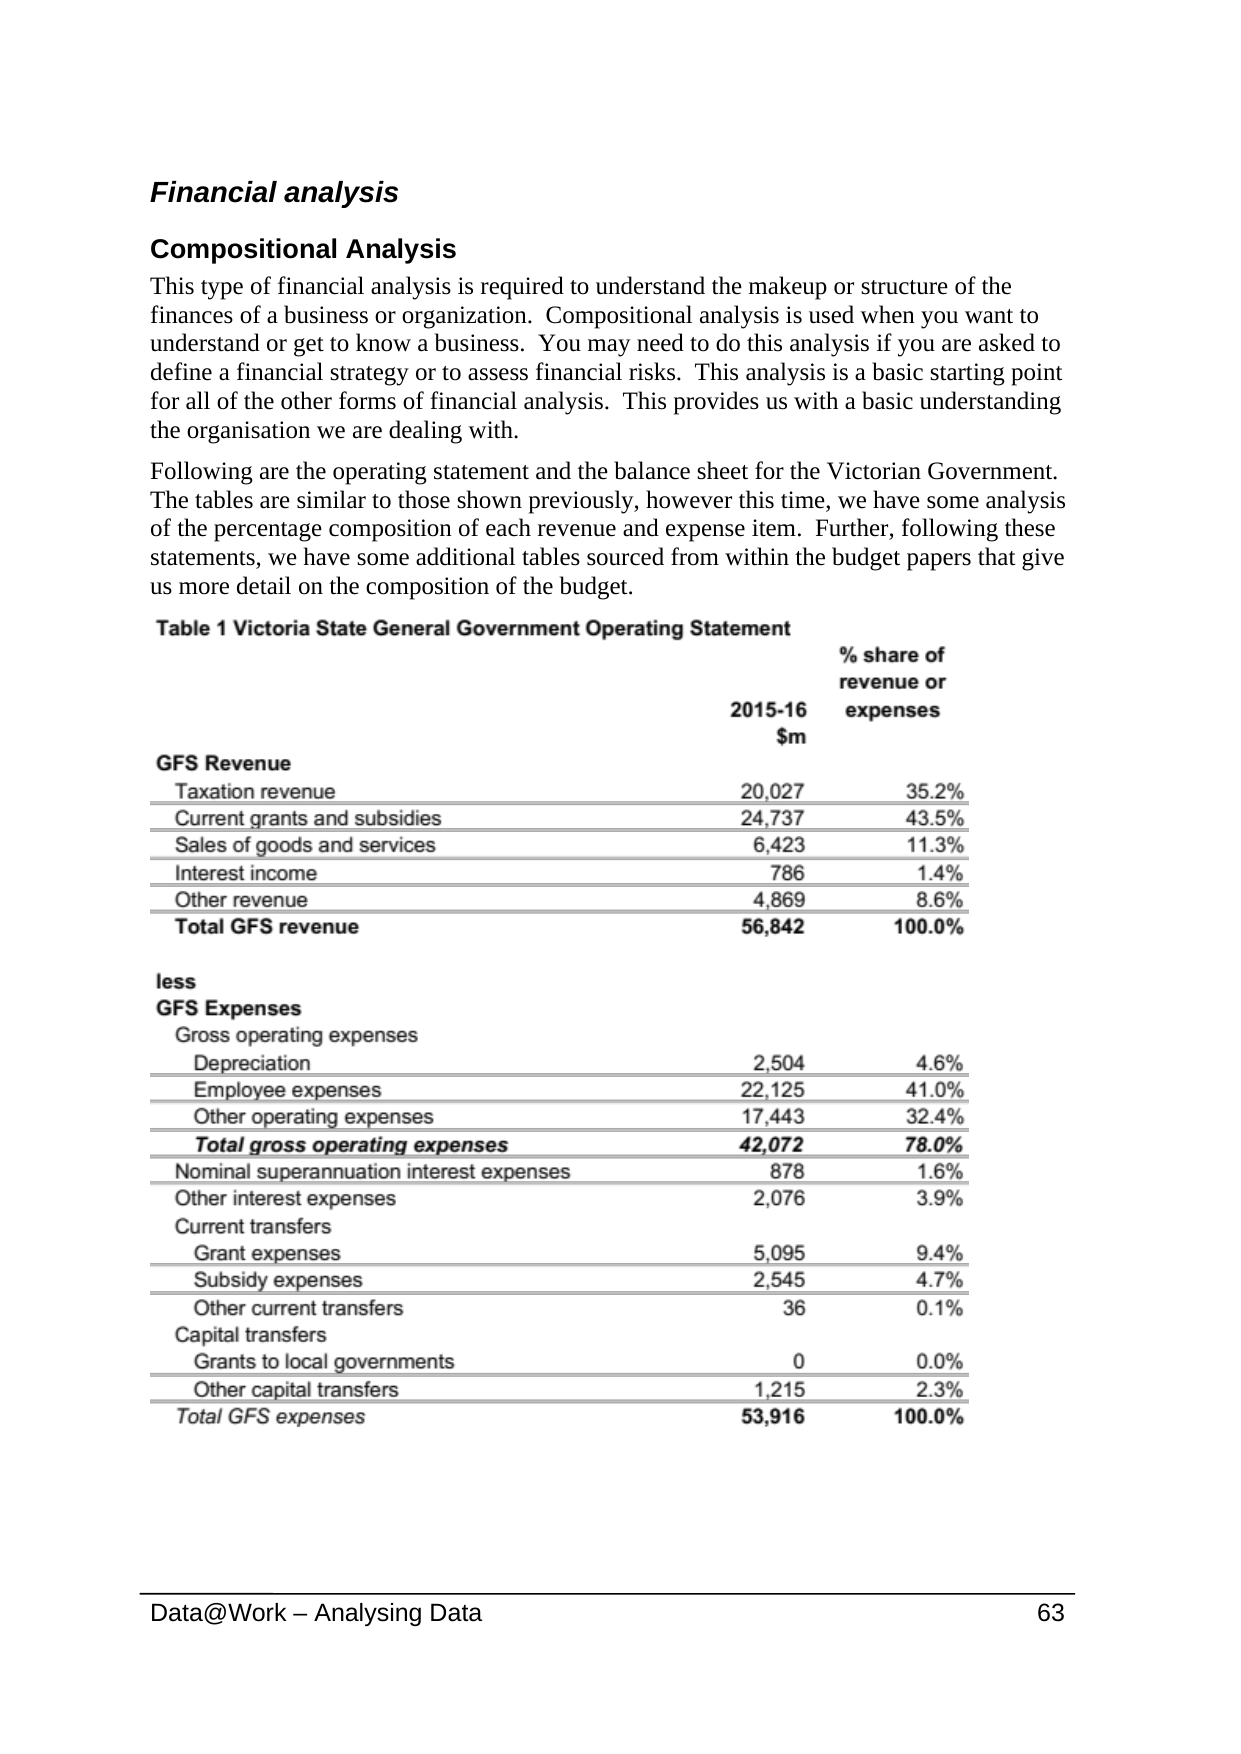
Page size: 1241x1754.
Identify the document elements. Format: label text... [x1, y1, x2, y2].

text This type of financial analysis is required to understand the makeup or structure of the finances of a business or organization. Compositional analysis is used when you want to understand or get to know a business. You may need to do this analysis if you are asked to define a financial strategy or to assess financial risks. This analysis is a basic starting point for all of the other forms of financial analysis. This provides us with a basic understanding the organisation we are dealing with. [150, 271, 1090, 443]
subtitle Financial analysis [150, 175, 1090, 208]
subtitle Compositional Analysis [150, 233, 1090, 265]
text Following are the operating statement and the balance sheet for the Victorian Government. The tables are similar to those shown previously, however this time, we have some analysis of the percentage composition of each revenue and expense item. Further, following these statements, we have some additional tables sourced from within the budget papers that give us more detail on the composition of the budget. [150, 456, 1090, 600]
